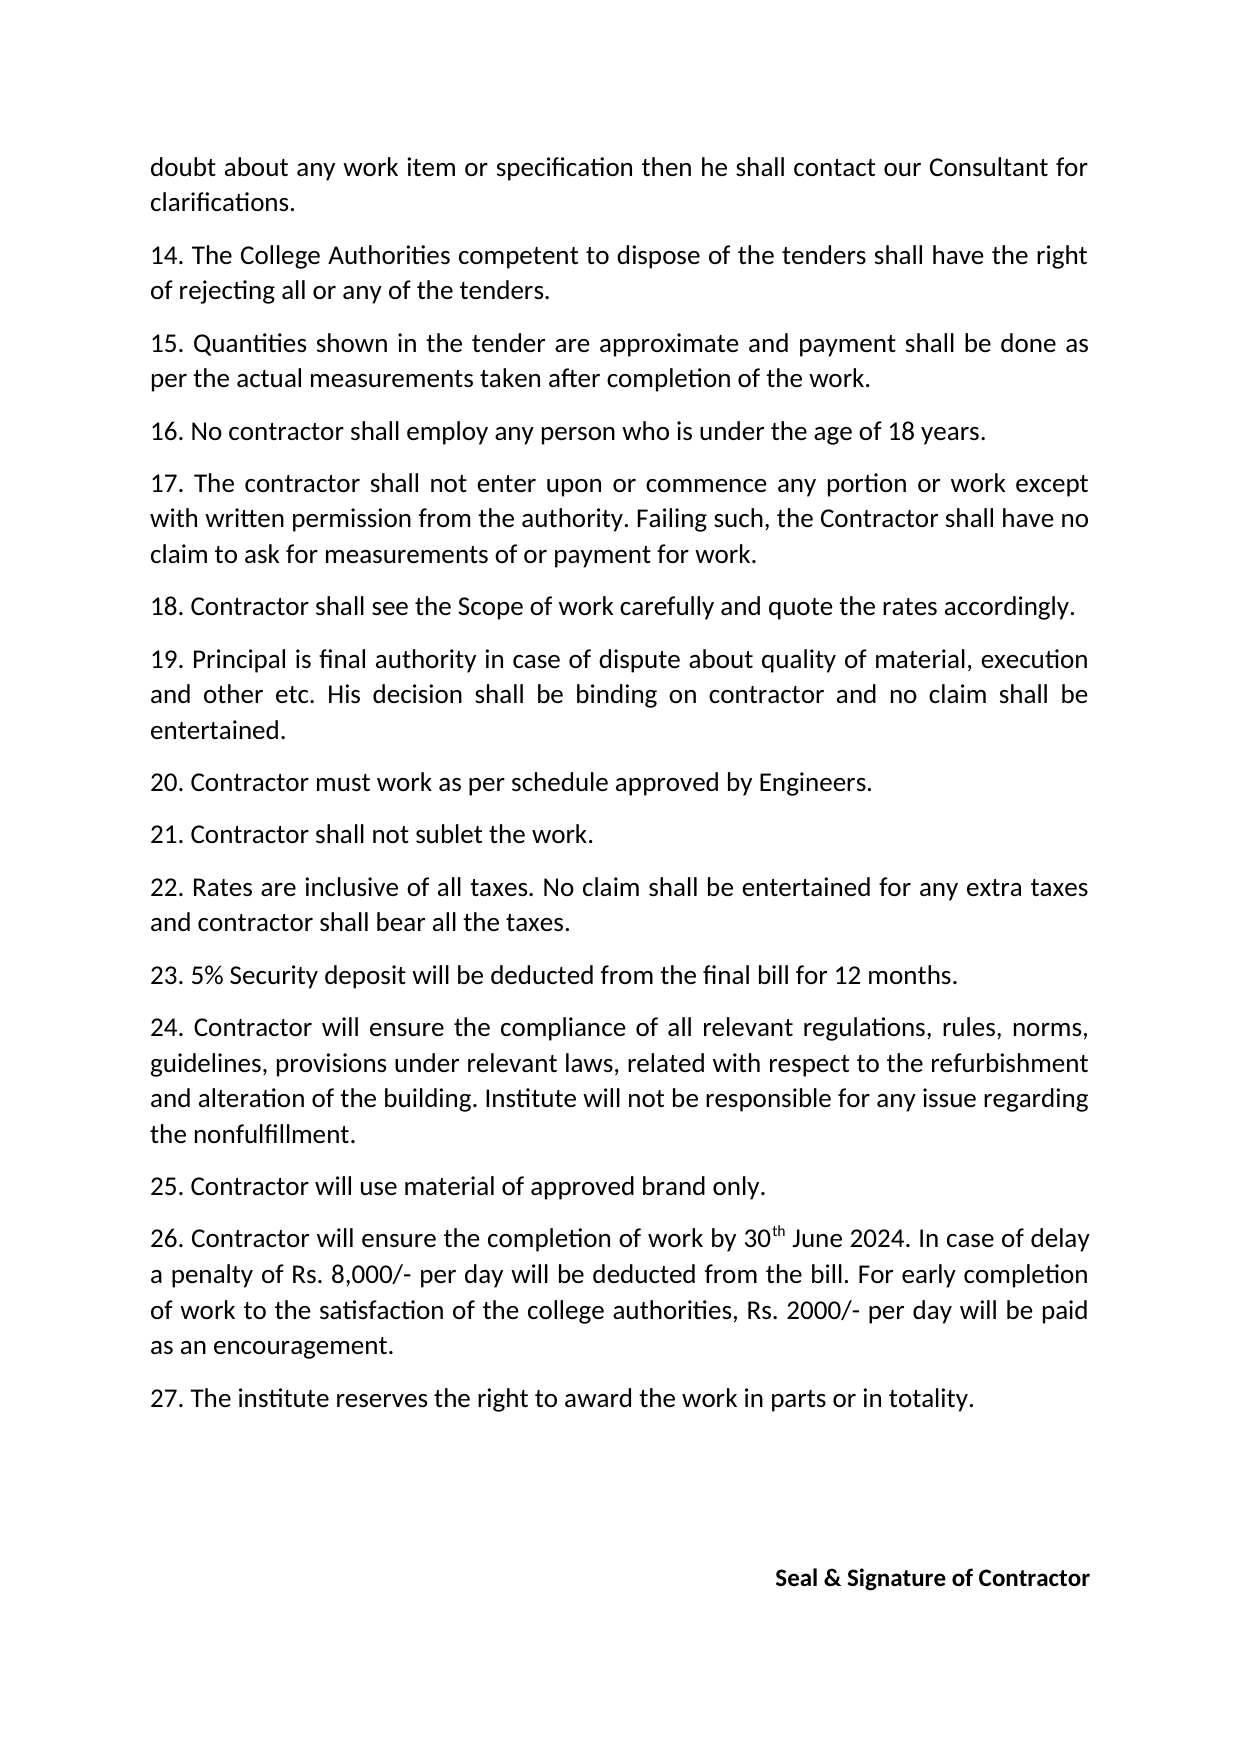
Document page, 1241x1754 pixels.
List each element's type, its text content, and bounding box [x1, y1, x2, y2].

text 15. Quantities shown in the tender are approximate and payment shall be done as per the actual measurements taken after completion of the work. [150, 326, 1090, 394]
text 26. Contractor will ensure the completion of work by 30th June 2024. In case of delay a penalty of Rs. 8,000/- per day will be deducted from the bill. For early completion of work to the satisfaction of the college authorities, Rs. 2000/- per day will be paid as an encouragement. [150, 1222, 1090, 1362]
text 23. 5% Security deposit will be deducted from the final bill for 12 months. [150, 958, 1090, 991]
text Seal & Signature of Contractor [150, 1562, 1090, 1593]
text 18. Contractor shall see the Scope of work carefully and quote the rates accordingly. [150, 589, 1090, 623]
text 20. Contractor must work as per schedule approved by Engineers. [150, 765, 1090, 798]
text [150, 150, 1090, 219]
text 14. The College Authorities competent to dispose of the tenders shall have the right of rejecting all or any of the tenders. [150, 238, 1090, 307]
text 25. Contractor will use material of approved brand only. [150, 1169, 1090, 1202]
text 17. The contractor shall not enter upon or commence any portion or work except with written permission from the authority. Failing such, the Contractor shall have no claim to ask for measurements of or payment for work. [150, 466, 1090, 570]
text 21. Contractor shall not sublet the work. [150, 818, 1090, 851]
text 27. The institute reserves the right to award the work in parts or in totality. [150, 1381, 1090, 1414]
text 16. No contractor shall employ any person who is under the age of 18 years. [150, 414, 1090, 447]
text 19. Principal is final authority in case of dispute about quality of material, execution and other etc. His decision shall be binding on contractor and no claim shall be entertained. [150, 642, 1090, 746]
text 22. Rates are inclusive of all taxes. No claim shall be entertained for any extra taxes and contractor shall bear all the taxes. [150, 870, 1090, 939]
text 24. Contractor will ensure the compliance of all relevant regulations, rules, norms, guidelines, provisions under relevant laws, related with respect to the refurbishment and alteration of the building. Institute will not be responsible for any issue regarding the nonfulfillment. [150, 1010, 1090, 1150]
